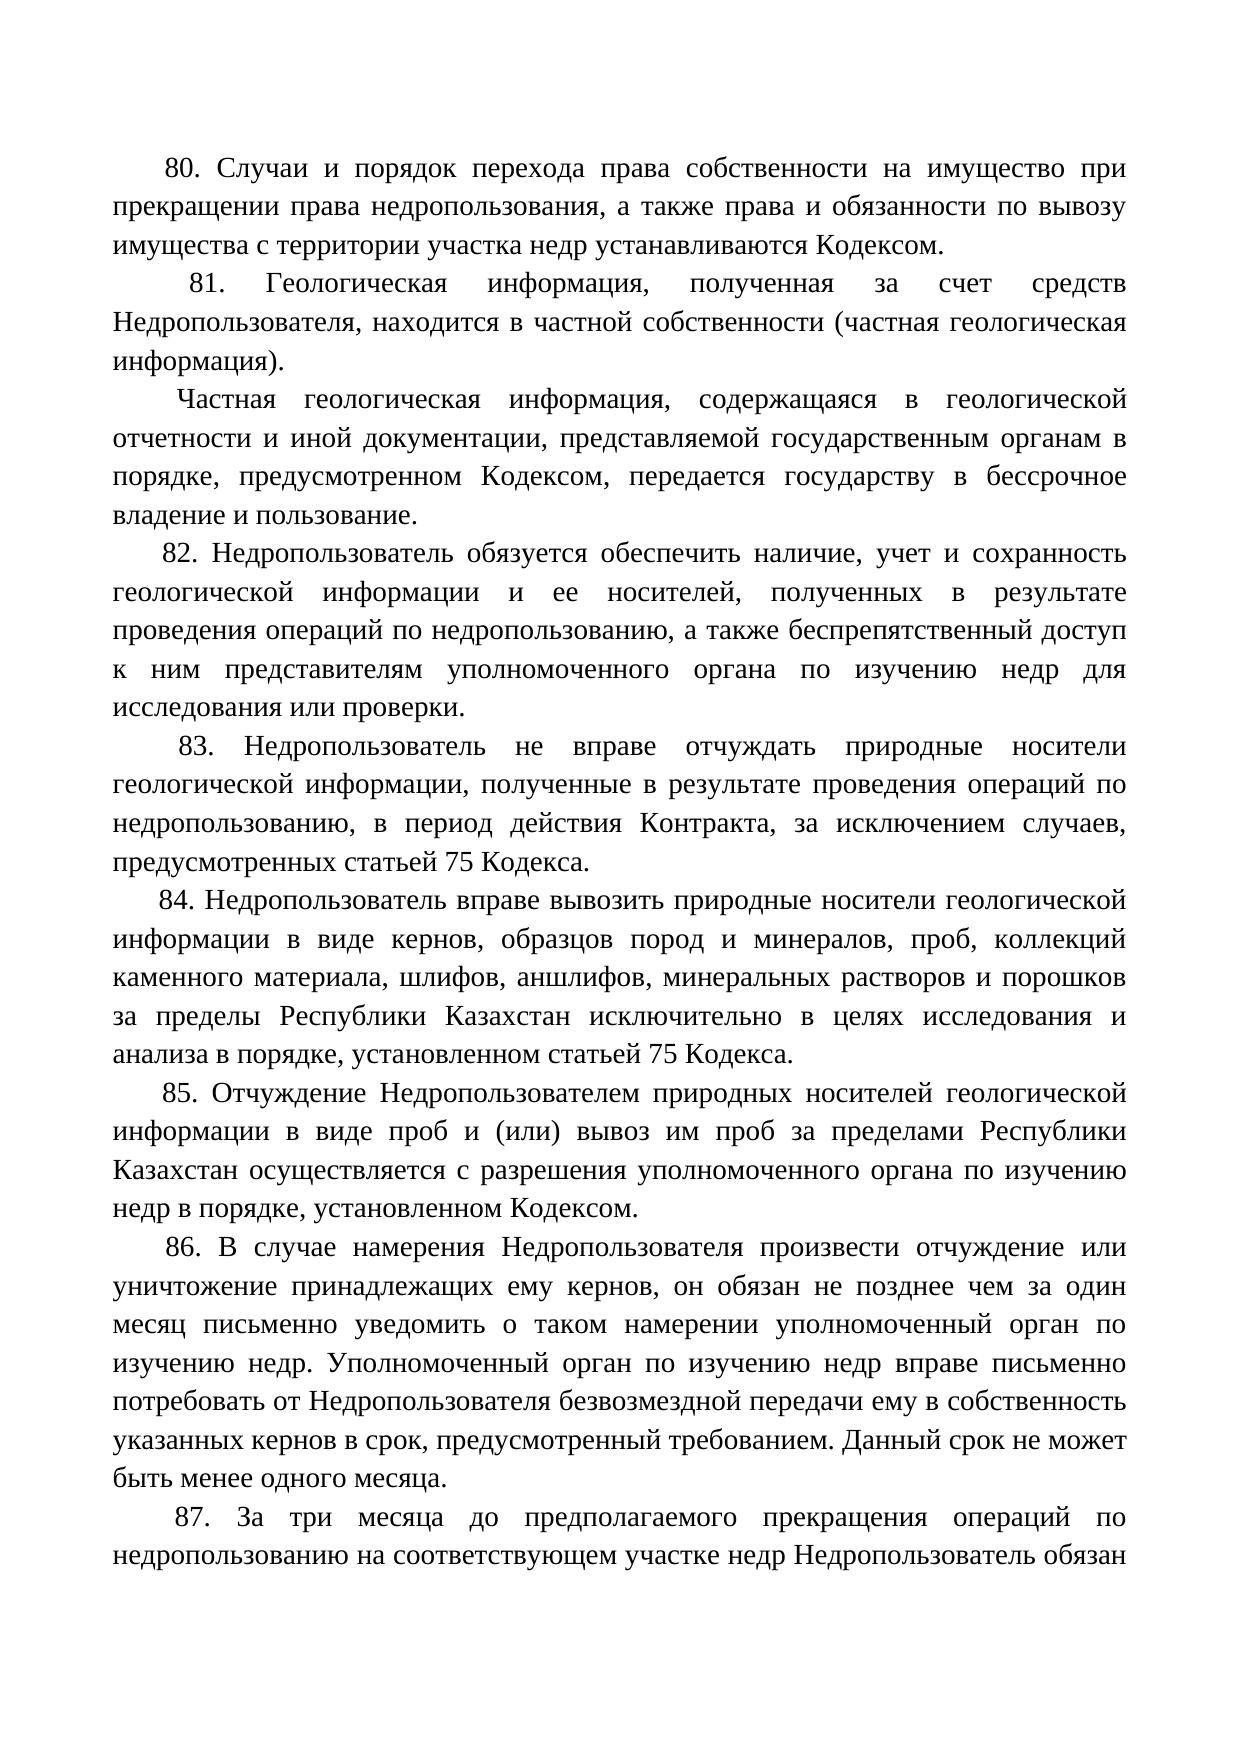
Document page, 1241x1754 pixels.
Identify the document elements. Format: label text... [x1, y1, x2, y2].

text 85. Отчуждение Недропользователем природных носителей геологической информации в виде проб и (или) вывоз им проб за пределами Республики Казахстан осуществляется с разрешения уполномоченного органа по изучению недр в порядке, установленном Кодексом. [112, 1075, 1128, 1224]
text 83. Недропользователь не вправе отчуждать природные носители геологической информации, полученные в результате проведения операций по недропользованию, в период действия Контракта, за исключением случаев, предусмотренных статьей 75 Кодекса. [112, 728, 1128, 877]
text 86. В случае намерения Недропользователя произвести отчуждение или уничтожение принадлежащих ему кернов, он обязан не позднее чем за один месяц письменно уведомить о таком намерении уполномоченный орган по изучению недр. Уполномоченный орган по изучению недр вправе письменно потребовать от Недропользователя безвозмездной передачи ему в собственность указанных кернов в срок, предусмотренный требованием. Данный срок не может быть менее одного месяца. [112, 1229, 1128, 1494]
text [112, 1499, 1128, 1571]
text 80. Случаи и порядок перехода права собственности на имущество при прекращении права недропользования, а также права и обязанности по вывозу имущества с территории участка недр устанавливаются Кодексом. [112, 150, 1128, 261]
text Частная геологическая информация, содержащаяся в геологической отчетности и иной документации, представляемой государственным органам в порядке, предусмотренном Кодексом, передается государству в бессрочное владение и пользование. [112, 381, 1128, 530]
text 84. Недропользователь вправе вывозить природные носители геологической информации в виде кернов, образцов пород и минералов, проб, коллекций каменного материала, шлифов, аншлифов, минеральных растворов и порошков за пределы Республики Казахстан исключительно в целях исследования и анализа в порядке, установленном статьей 75 Кодекса. [112, 882, 1128, 1070]
text 82. Недропользователь обязуется обеспечить наличие, учет и сохранность геологической информации и ее носителей, полученных в результате проведения операций по недропользованию, а также беспрепятственный доступ к ним представителям уполномоченного органа по изучению недр для исследования или проверки. [112, 535, 1128, 723]
text 81. Геологическая информация, полученная за счет средств Недропользователя, находится в частной собственности (частная геологическая информация). [112, 266, 1128, 376]
